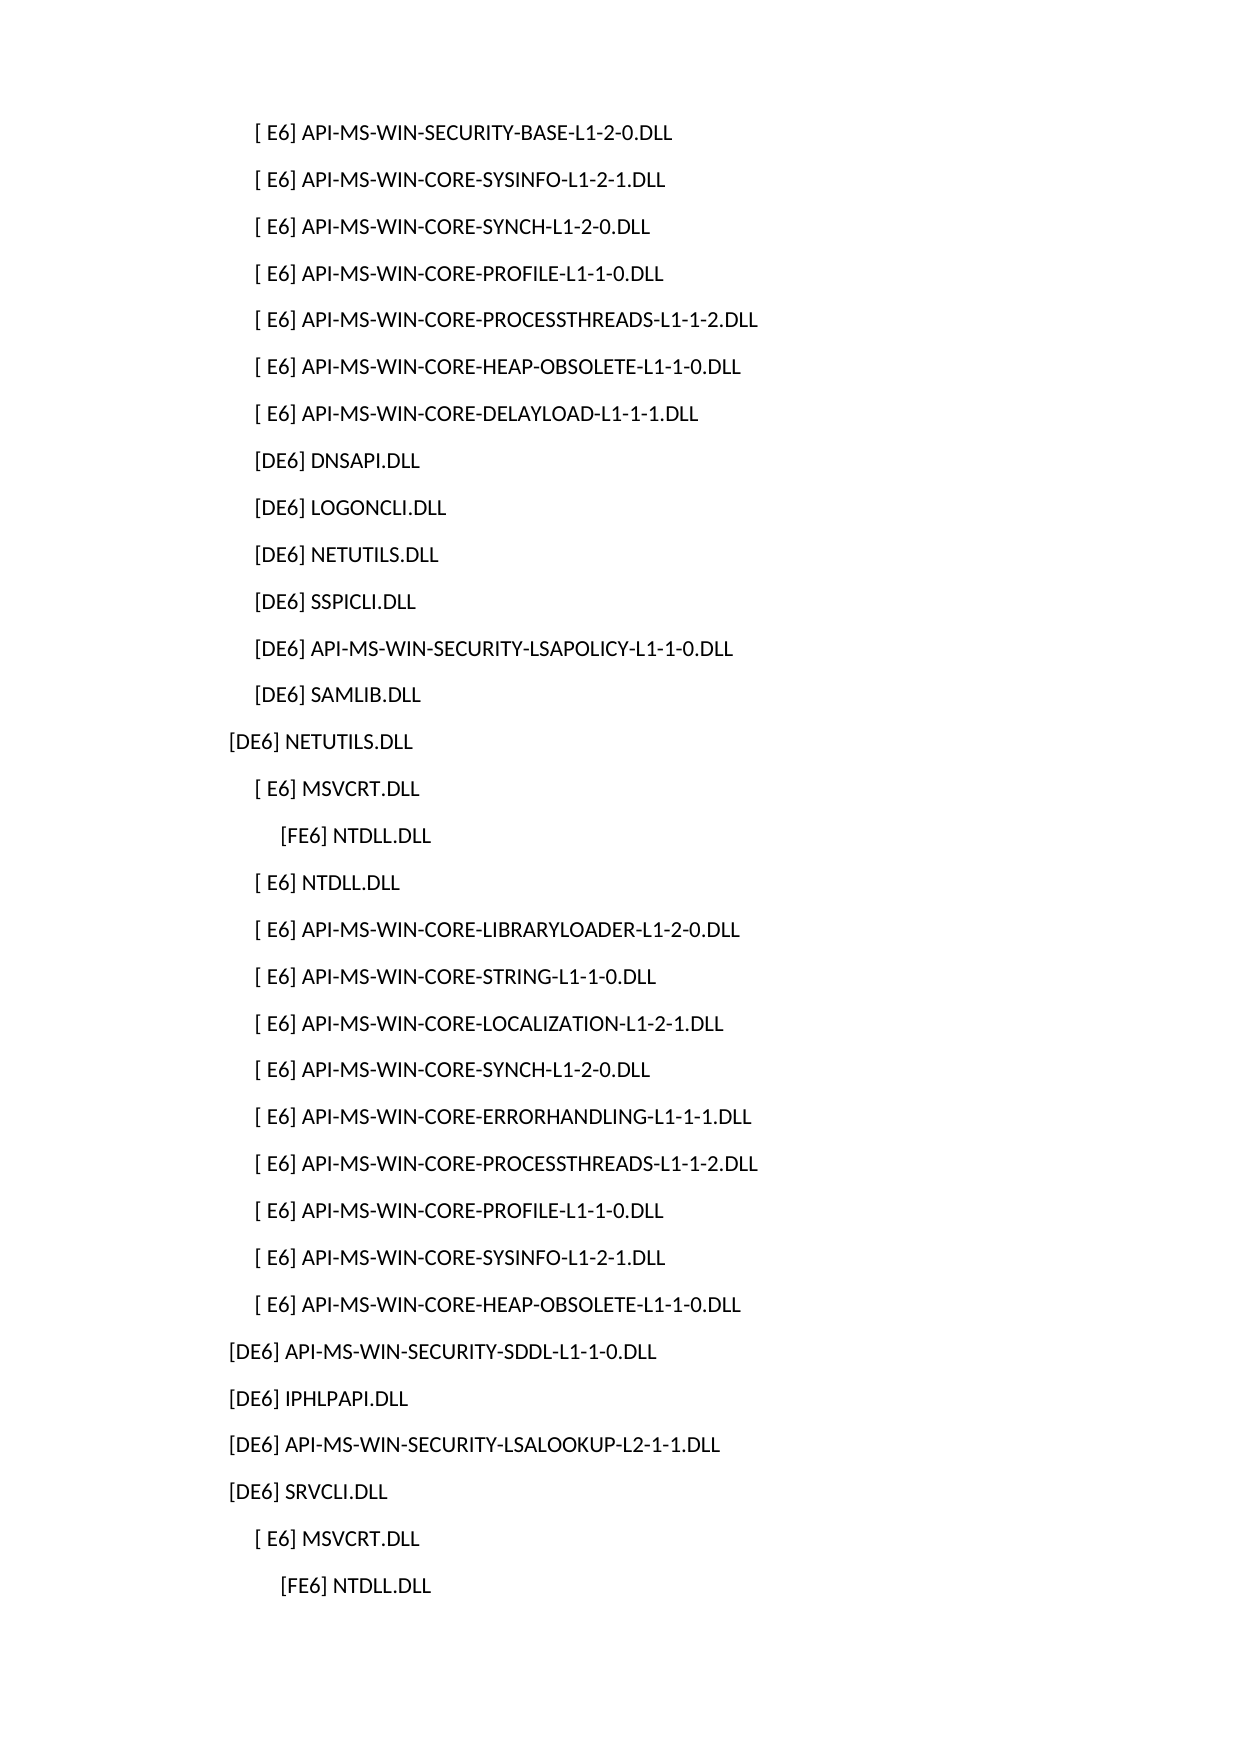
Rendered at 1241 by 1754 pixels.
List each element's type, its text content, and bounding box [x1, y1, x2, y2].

text [ E6] API-MS-WIN-CORE-PROFILE-L1-1-0.DLL [177, 1196, 1152, 1224]
text [ E6] API-MS-WIN-SECURITY-BASE-L1-2-0.DLL [177, 118, 1152, 146]
text [DE6] NETUTILS.DLL [177, 727, 1152, 756]
text [ E6] MSVCRT.DLL [177, 774, 1152, 802]
text [ E6] API-MS-WIN-CORE-HEAP-OBSOLETE-L1-1-0.DLL [177, 352, 1152, 381]
text [ E6] API-MS-WIN-CORE-LOCALIZATION-L1-2-1.DLL [177, 1009, 1152, 1037]
text [FE6] NTDLL.DLL [177, 1571, 1152, 1599]
text [DE6] IPHLPAPI.DLL [177, 1384, 1152, 1412]
text [DE6] API-MS-WIN-SECURITY-SDDL-L1-1-0.DLL [177, 1337, 1152, 1365]
text [ E6] API-MS-WIN-CORE-PROCESSTHREADS-L1-1-2.DLL [177, 1149, 1152, 1177]
text [ E6] NTDLL.DLL [177, 868, 1152, 896]
text [ E6] API-MS-WIN-CORE-SYNCH-L1-2-0.DLL [177, 212, 1152, 240]
text [ E6] API-MS-WIN-CORE-SYSINFO-L1-2-1.DLL [177, 1243, 1152, 1271]
text [DE6] SAMLIB.DLL [177, 681, 1152, 709]
text [DE6] DNSAPI.DLL [177, 446, 1152, 474]
text [ E6] API-MS-WIN-CORE-LIBRARYLOADER-L1-2-0.DLL [177, 915, 1152, 943]
text [DE6] SRVCLI.DLL [177, 1477, 1152, 1506]
text [ E6] API-MS-WIN-CORE-SYNCH-L1-2-0.DLL [177, 1056, 1152, 1084]
text [DE6] API-MS-WIN-SECURITY-LSAPOLICY-L1-1-0.DLL [177, 634, 1152, 662]
text [DE6] API-MS-WIN-SECURITY-LSALOOKUP-L2-1-1.DLL [177, 1431, 1152, 1459]
text [ E6] MSVCRT.DLL [177, 1524, 1152, 1552]
text [DE6] LOGONCLI.DLL [177, 493, 1152, 521]
text [ E6] API-MS-WIN-CORE-PROFILE-L1-1-0.DLL [177, 259, 1152, 287]
text [ E6] API-MS-WIN-CORE-DELAYLOAD-L1-1-1.DLL [177, 399, 1152, 427]
text [ E6] API-MS-WIN-CORE-ERRORHANDLING-L1-1-1.DLL [177, 1102, 1152, 1131]
text [DE6] SSPICLI.DLL [177, 587, 1152, 615]
text [ E6] API-MS-WIN-CORE-STRING-L1-1-0.DLL [177, 962, 1152, 990]
text [DE6] NETUTILS.DLL [177, 540, 1152, 568]
text [ E6] API-MS-WIN-CORE-PROCESSTHREADS-L1-1-2.DLL [177, 306, 1152, 334]
text [ E6] API-MS-WIN-CORE-SYSINFO-L1-2-1.DLL [177, 165, 1152, 193]
text [ E6] API-MS-WIN-CORE-HEAP-OBSOLETE-L1-1-0.DLL [177, 1290, 1152, 1318]
text [FE6] NTDLL.DLL [177, 821, 1152, 849]
